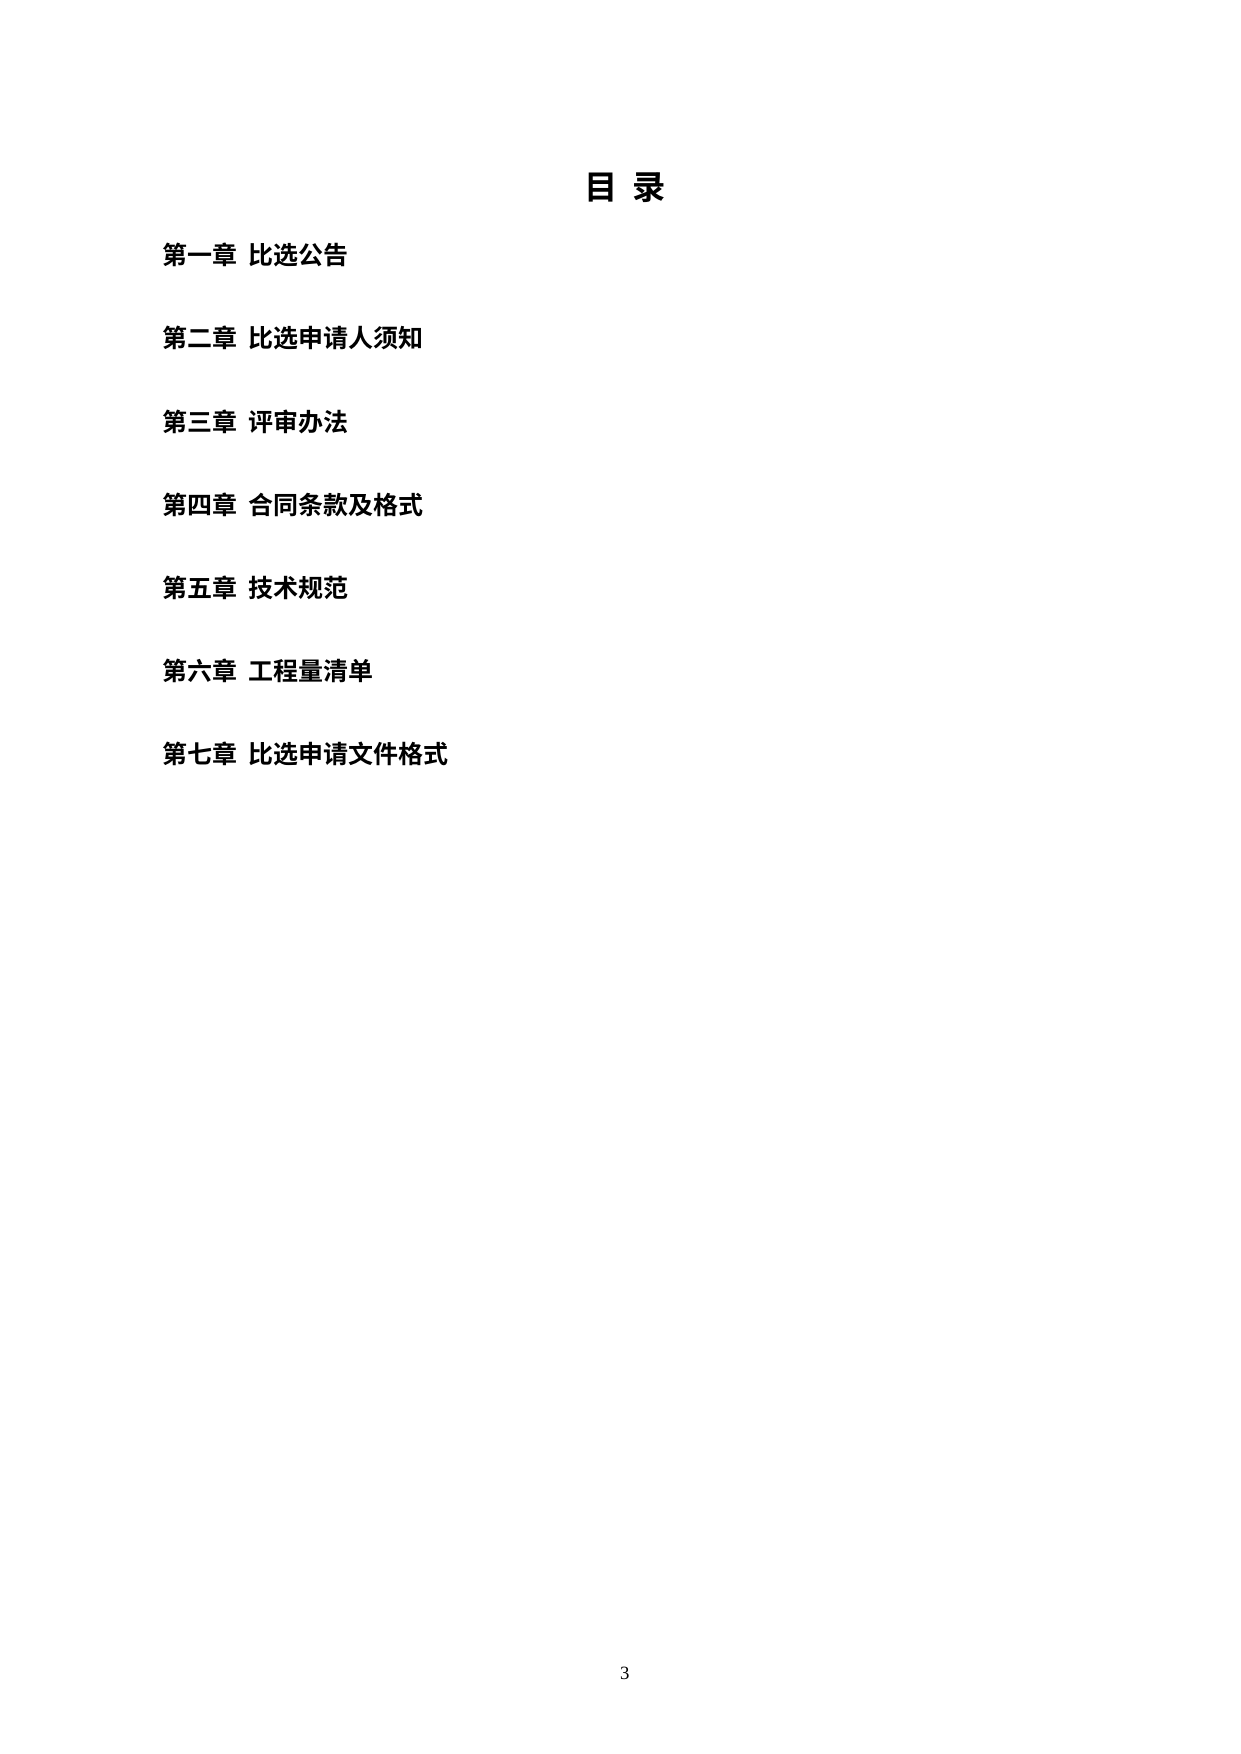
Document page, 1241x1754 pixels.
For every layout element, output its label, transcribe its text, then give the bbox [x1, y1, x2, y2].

text 第七章 比选申请文件格式 [162, 720, 1087, 785]
text 第四章 合同条款及格式 [162, 471, 1087, 536]
text 第一章 比选公告 [162, 221, 1087, 286]
text 第五章 技术规范 [162, 554, 1087, 619]
text 第六章 工程量清单 [162, 637, 1087, 702]
text 目 录 [162, 152, 1087, 217]
text 第二章 比选申请人须知 [162, 304, 1087, 369]
text 第三章 评审办法 [162, 388, 1087, 453]
